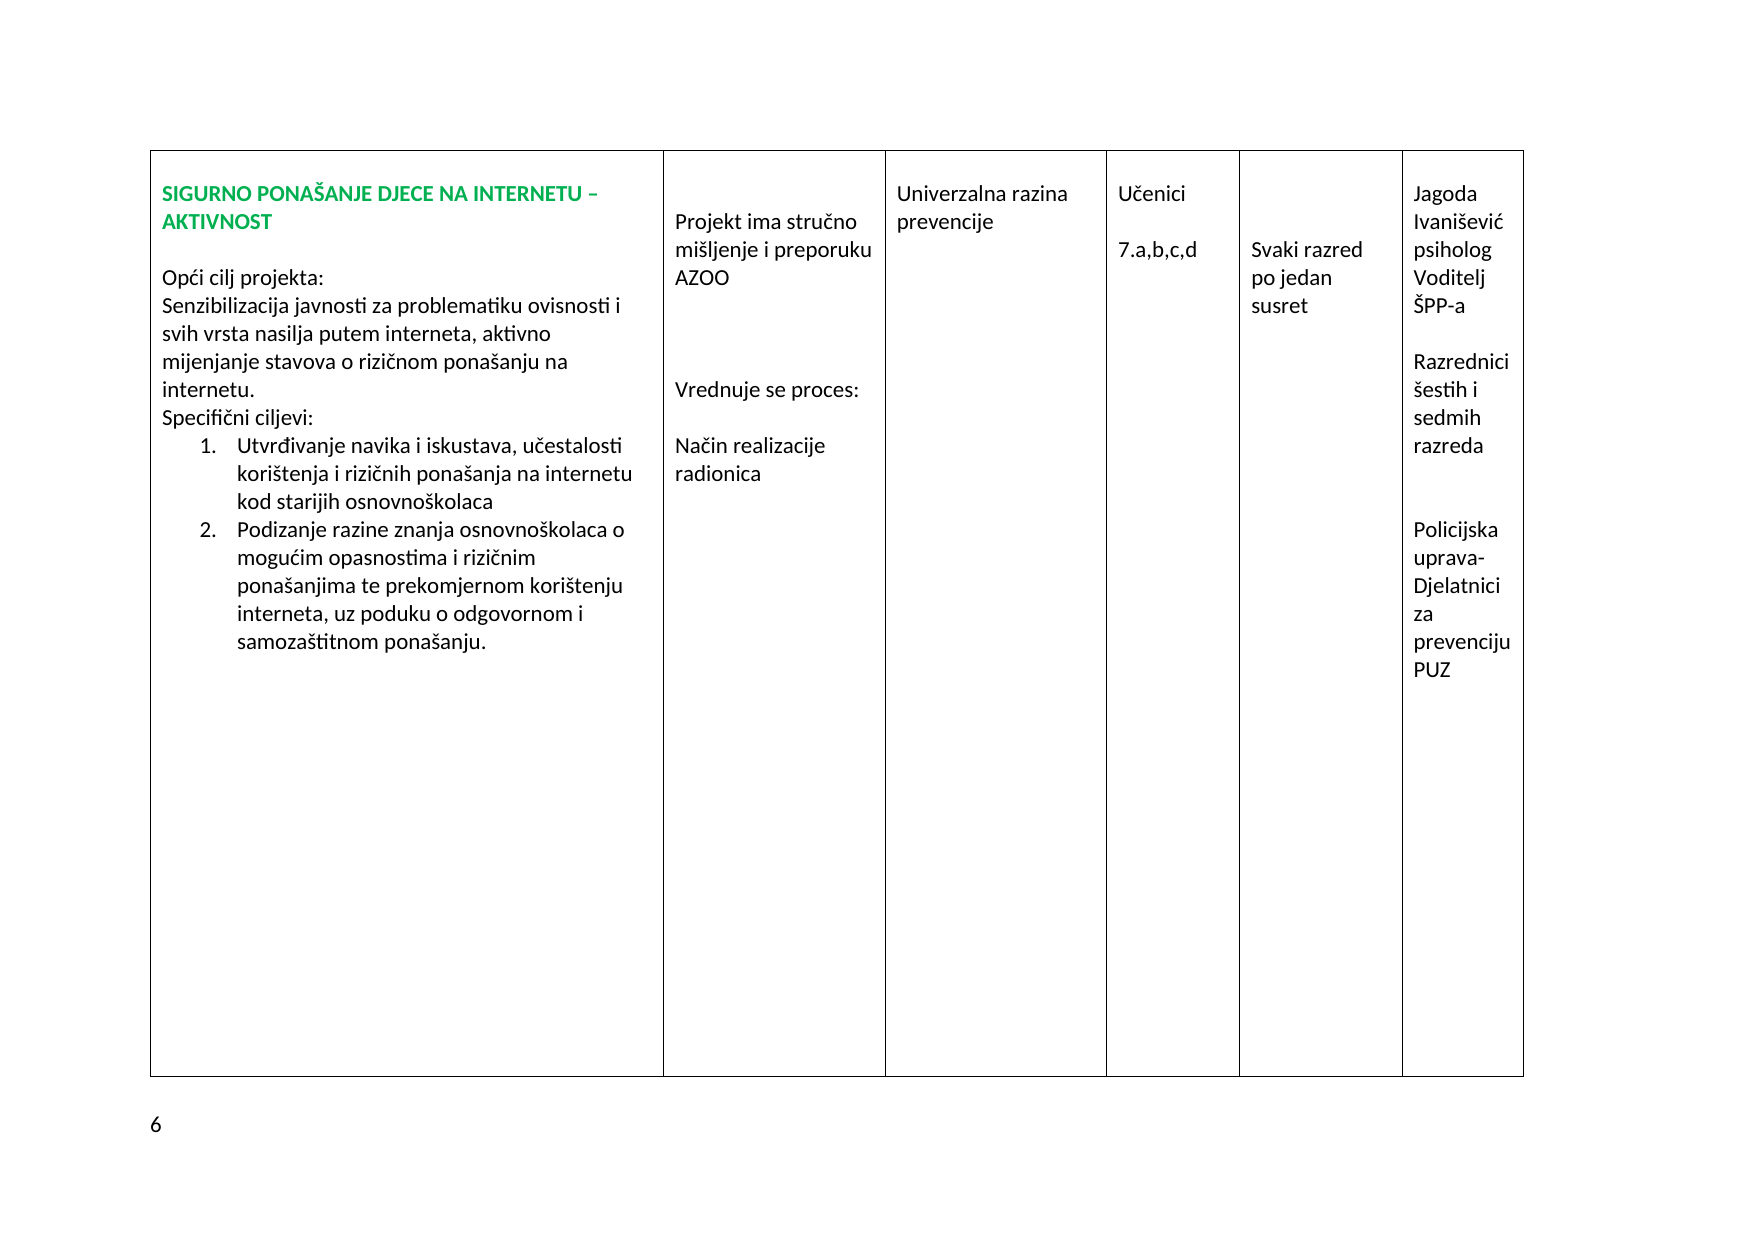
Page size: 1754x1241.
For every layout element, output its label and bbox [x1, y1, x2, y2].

table_cell [1107, 151, 1239, 1076]
table_cell [1240, 151, 1402, 1076]
table_cell [1403, 151, 1523, 1076]
table_cell [886, 151, 1106, 1076]
table_cell [151, 151, 663, 1076]
table_cell [664, 151, 885, 1076]
